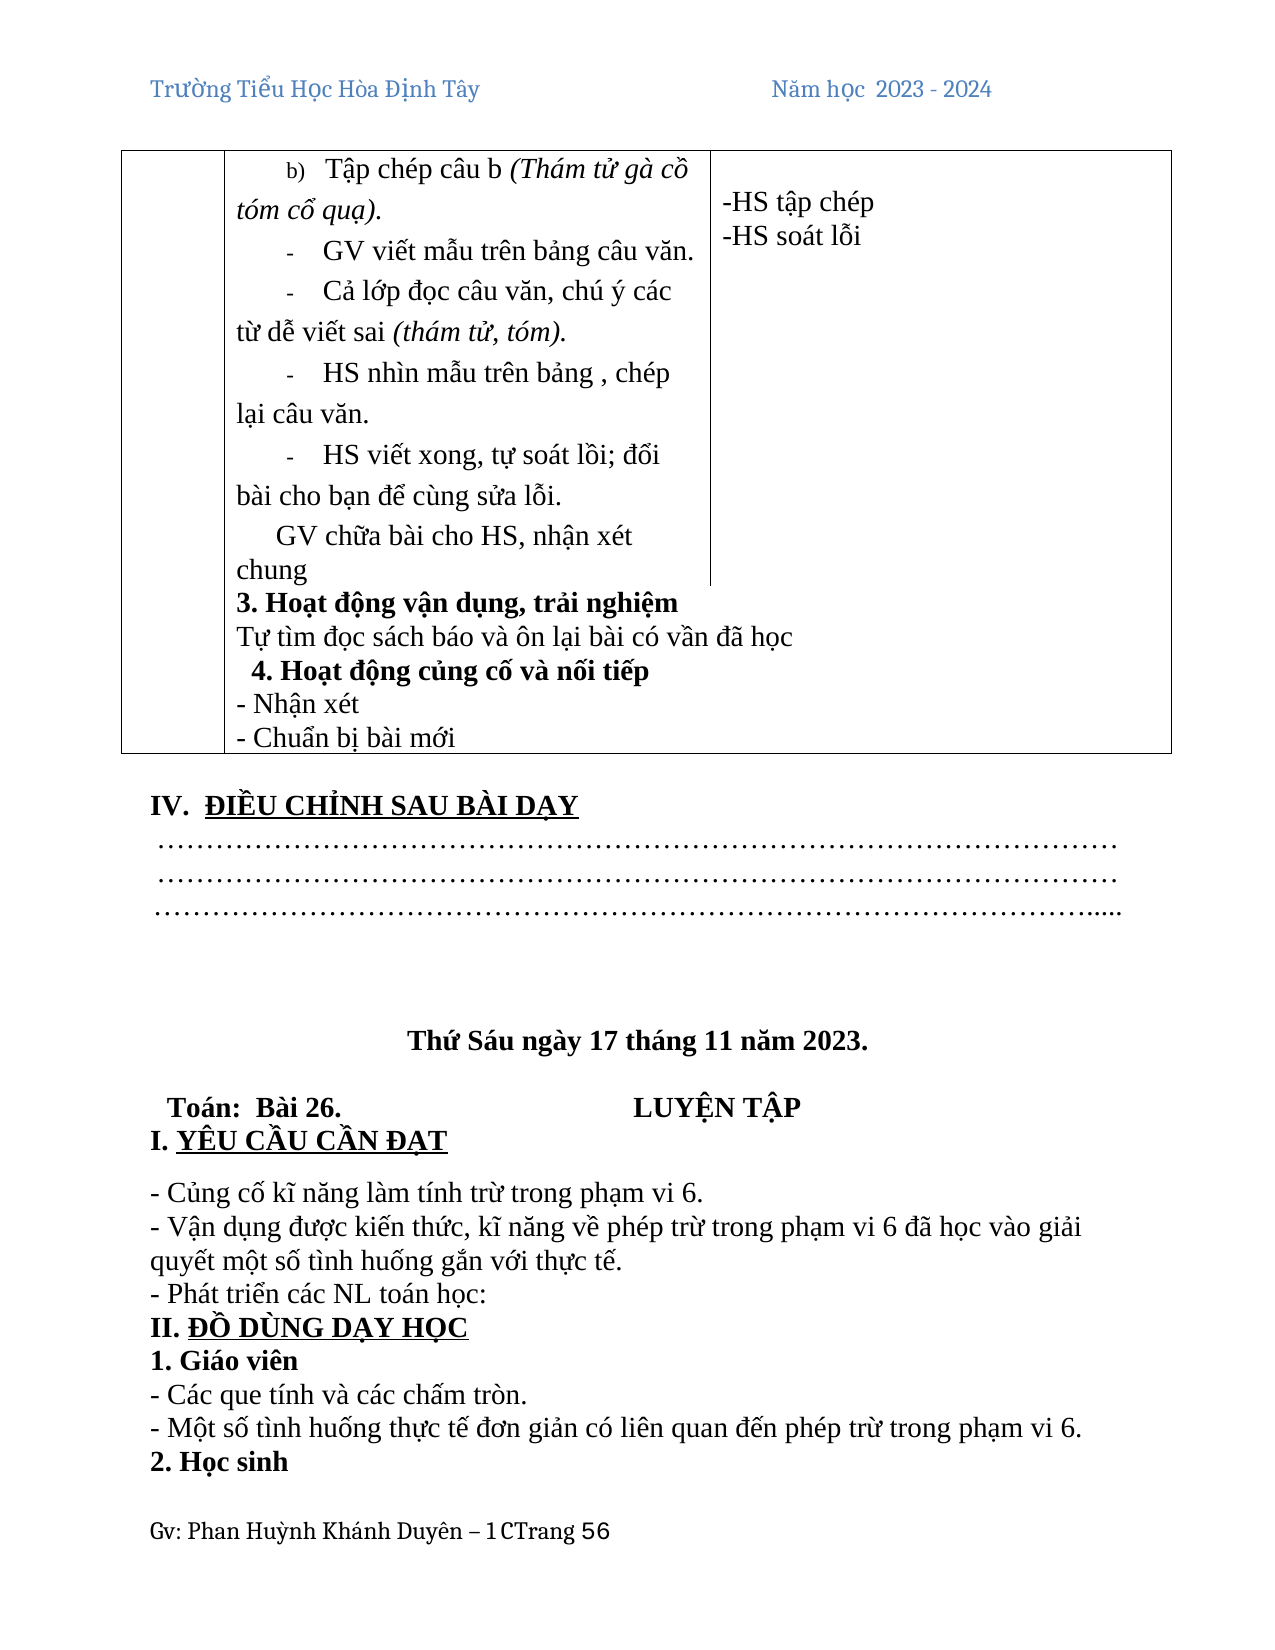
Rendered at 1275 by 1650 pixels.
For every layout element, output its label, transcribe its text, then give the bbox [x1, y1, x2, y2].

text ……………………………………………………………………………………..... [150, 888, 1125, 922]
text - Vận dụng được kiến thức, kĩ năng về phép trừ trong phạm vi 6 đã học vào giải quyết một số tình huống gắn với thực tế. [150, 1209, 1125, 1276]
text II. ĐỒ DÙNG DẠY HỌC [150, 1310, 1125, 1343]
text - Các que tính và các chấm tròn. [150, 1377, 1125, 1410]
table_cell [225, 151, 710, 586]
text Toán: Bài 26. LUYỆN TẬP [150, 1090, 1125, 1123]
text - Phát triển các NL toán học: [150, 1276, 1125, 1310]
text I. YÊU CẦU CẦN ĐẠT [150, 1123, 1125, 1157]
text ……………………………………………………………………………………………………………………………………………………………………………… [150, 821, 1125, 888]
table_cell [122, 151, 224, 586]
text 1. Giáo viên [150, 1343, 1125, 1377]
text 2. Học sinh [150, 1444, 1125, 1477]
text IV. ĐIỀU CHỈNH SAU BÀI DẠY [150, 788, 1125, 821]
text - Một số tình huống thực tế đơn giản có liên quan đến phép trừ trong phạm vi 6. [150, 1410, 1125, 1444]
text Thứ Sáu ngày 17 tháng 11 năm 2023. [150, 1023, 1125, 1056]
text - Củng cố kĩ năng làm tính trừ trong phạm vi 6. [150, 1176, 1125, 1209]
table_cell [711, 151, 1171, 586]
table_cell 3. Hoạt động vận dụng, trải nghiệm Tự tìm đọc sách báo và ôn lại bài có vần đã học 4. Hoạt động củng cố và nối tiếp - Nhận xét - Chuẩn bị bài mới [225, 586, 1171, 753]
table_cell [122, 586, 224, 753]
